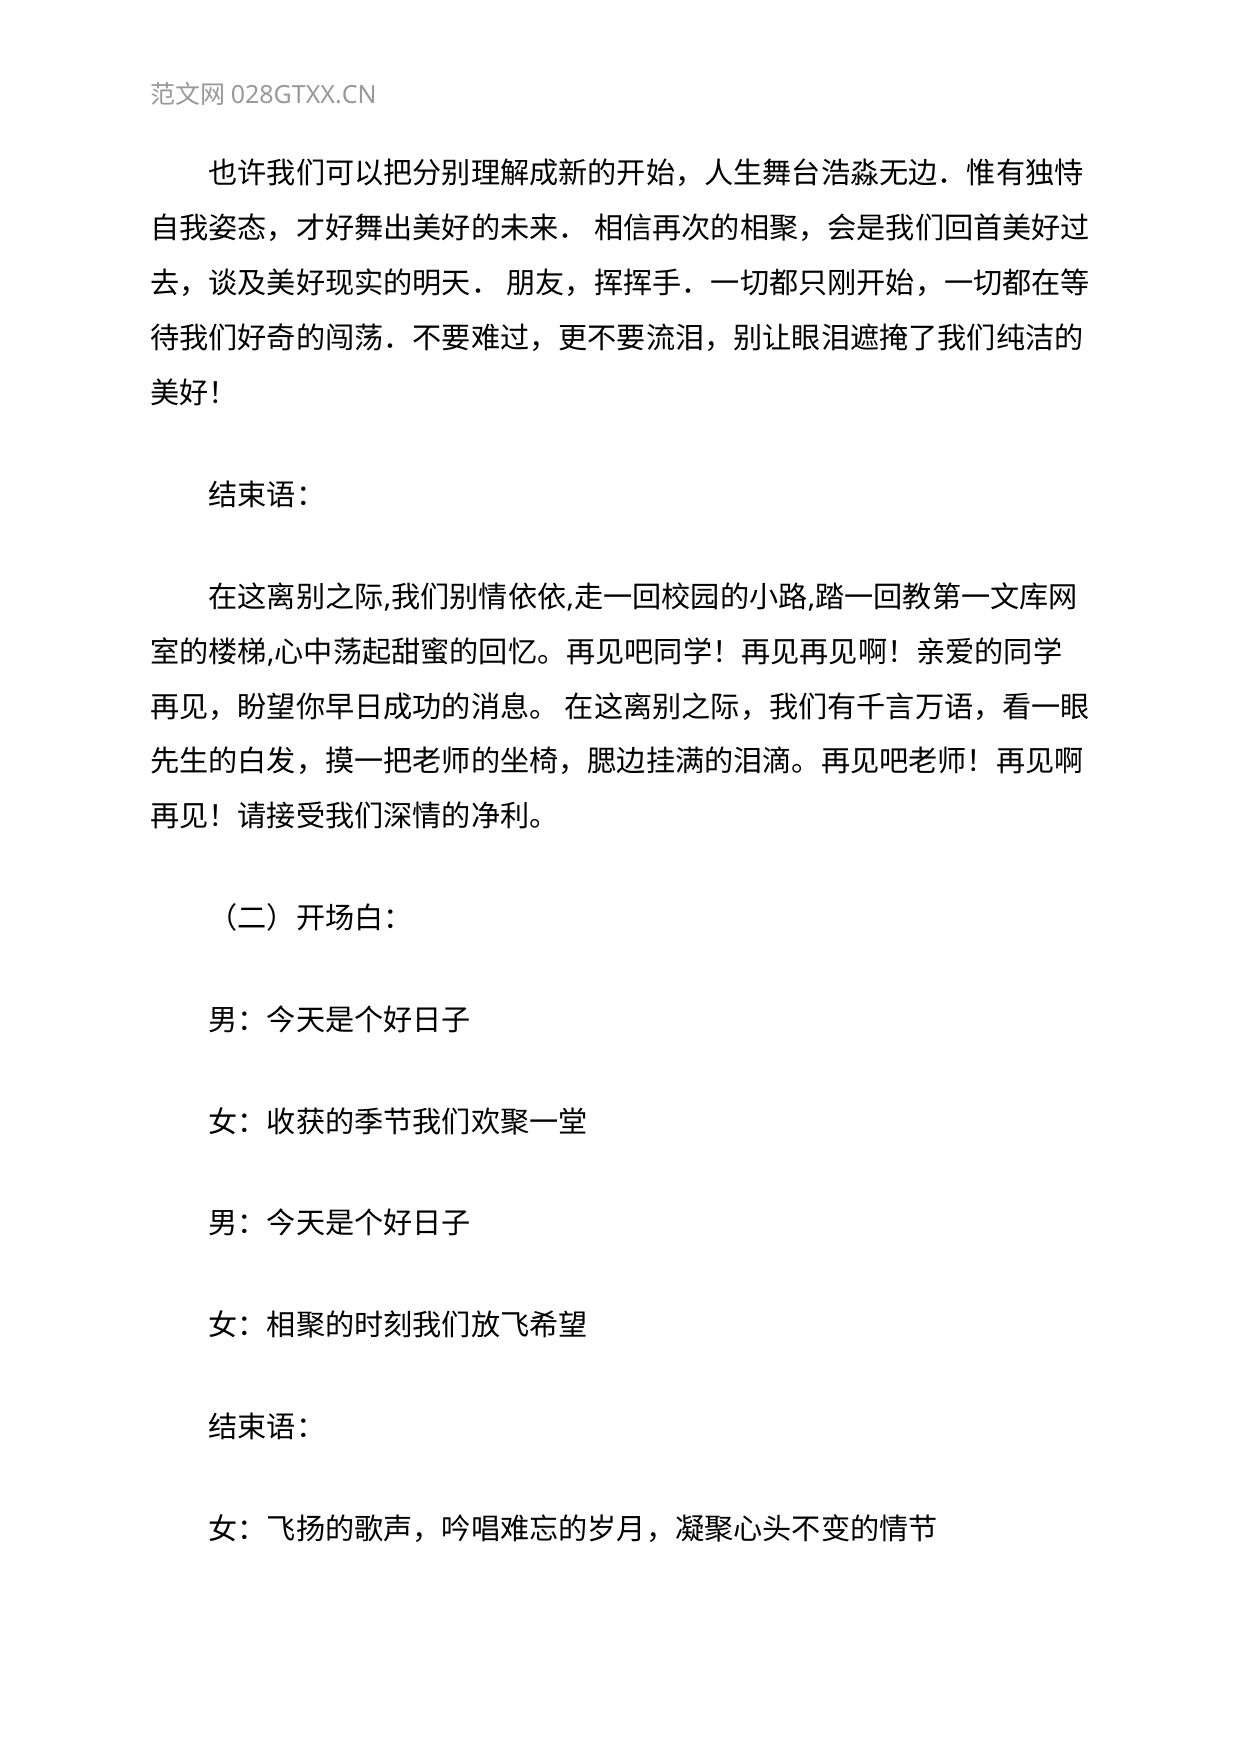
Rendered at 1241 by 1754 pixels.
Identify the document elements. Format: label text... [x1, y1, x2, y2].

text 在这离别之际,我们别情依依,走一回校园的小路,踏一回教第一文库网室的楼梯,心中荡起甜蜜的回忆。再见吧同学！再见再见啊！亲爱的同学再见，盼望你早日成功的消息。 在这离别之际，我们有千言万语，看一眼先生的白发，摸一把老师的坐椅，腮边挂满的泪滴。再见吧老师！再见啊再见！请接受我们深情的净利。 [150, 573, 1090, 835]
text 男：今天是个好日子 [150, 1200, 1090, 1242]
text 女：飞扬的歌声，吟唱难忘的岁月，凝聚心头不变的情节 [150, 1505, 1090, 1548]
text 结束语： [150, 1403, 1090, 1446]
text 男：今天是个好日子 [150, 996, 1090, 1039]
text 也许我们可以把分别理解成新的开始，人生舞台浩淼无边．惟有独恃自我姿态，才好舞出美好的未来． 相信再次的相聚，会是我们回首美好过去，谈及美好现实的明天． 朋友，挥挥手．一切都只刚开始，一切都在等待我们好奇的闯荡．不要难过，更不要流泪，别让眼泪遮掩了我们纯洁的美好！ [150, 150, 1090, 412]
text 结束语： [150, 471, 1090, 514]
text （二）开场白： [150, 895, 1090, 937]
text 女：收获的季节我们欢聚一堂 [150, 1098, 1090, 1141]
text 女：相聚的时刻我们放飞希望 [150, 1302, 1090, 1344]
